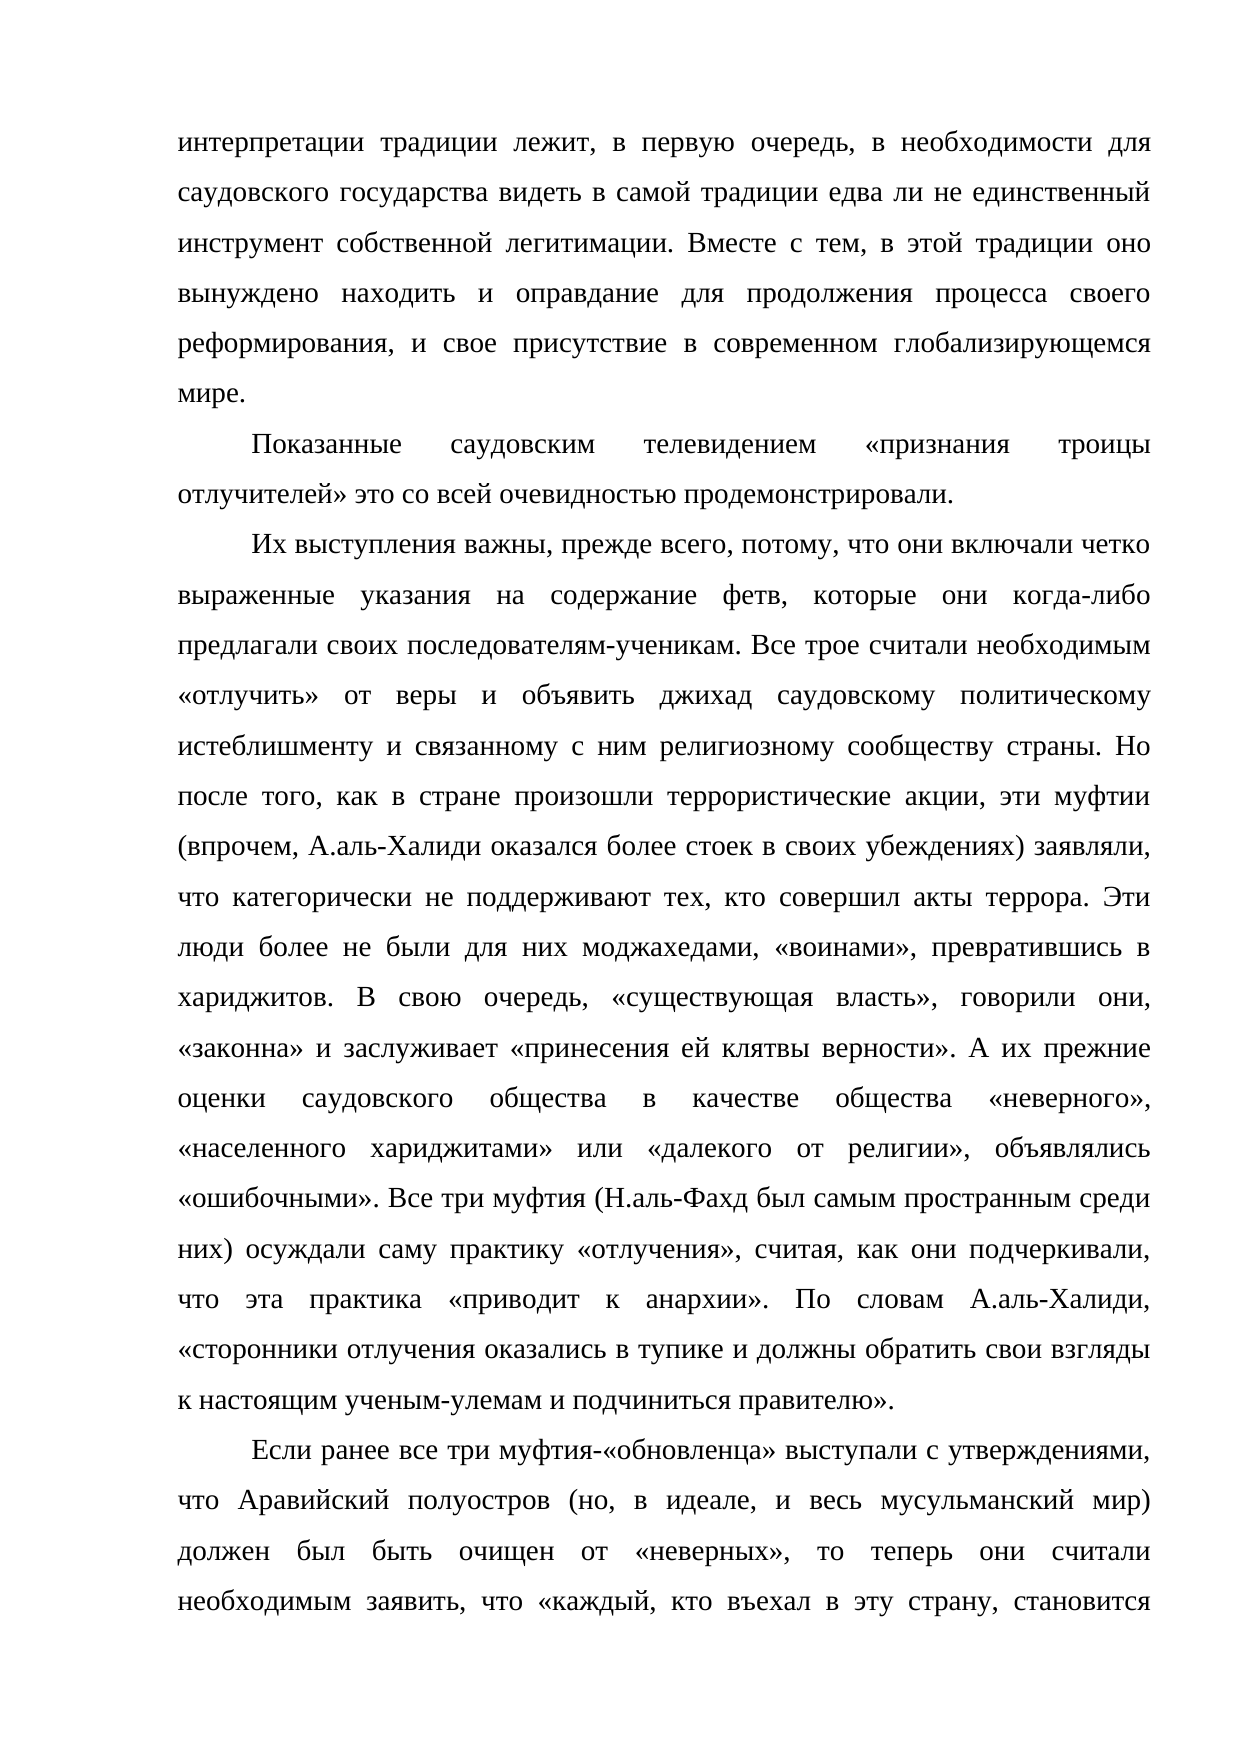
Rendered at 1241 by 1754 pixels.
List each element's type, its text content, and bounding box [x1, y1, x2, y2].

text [177, 124, 1152, 409]
text Показанные саудовским телевидением «признания троицы отлучителей» это со всей очевидностью продемонстрировали. [177, 426, 1152, 510]
text Их выступления важны, прежде всего, потому, что они включали четко выраженные указания на содержание фетв, которые они когда-либо предлагали своих последователям-ученикам. Все трое считали необходимым «отлучить» от веры и объявить джихад саудовскому политическому истеблишменту и связанному с ним религиозному сообществу страны. Но после того, как в стране произошли террористические акции, эти муфтии (впрочем, А.аль-Халиди оказался более стоек в своих убеждениях) заявляли, что категорически не поддерживают тех, кто совершил акты террора. Эти люди более не были для них моджахедами, «воинами», превратившись в хариджитов. В свою очередь, «существующая власть», говорили они, «законна» и заслуживает «принесения ей клятвы верности». А их прежние оценки саудовского общества в качестве общества «неверного», «населенного хариджитами» или «далекого от религии», объявлялись «ошибочными». Все три муфтия (Н.аль-Фахд был самым пространным среди них) осуждали саму практику «отлучения», считая, как они подчеркивали, что эта практика «приводит к анархии». По словам А.аль-Халиди, «сторонники отлучения оказались в тупике и должны обратить свои взгляды к настоящим ученым-улемам и подчиниться правителю». [177, 527, 1152, 1415]
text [177, 1432, 1152, 1617]
